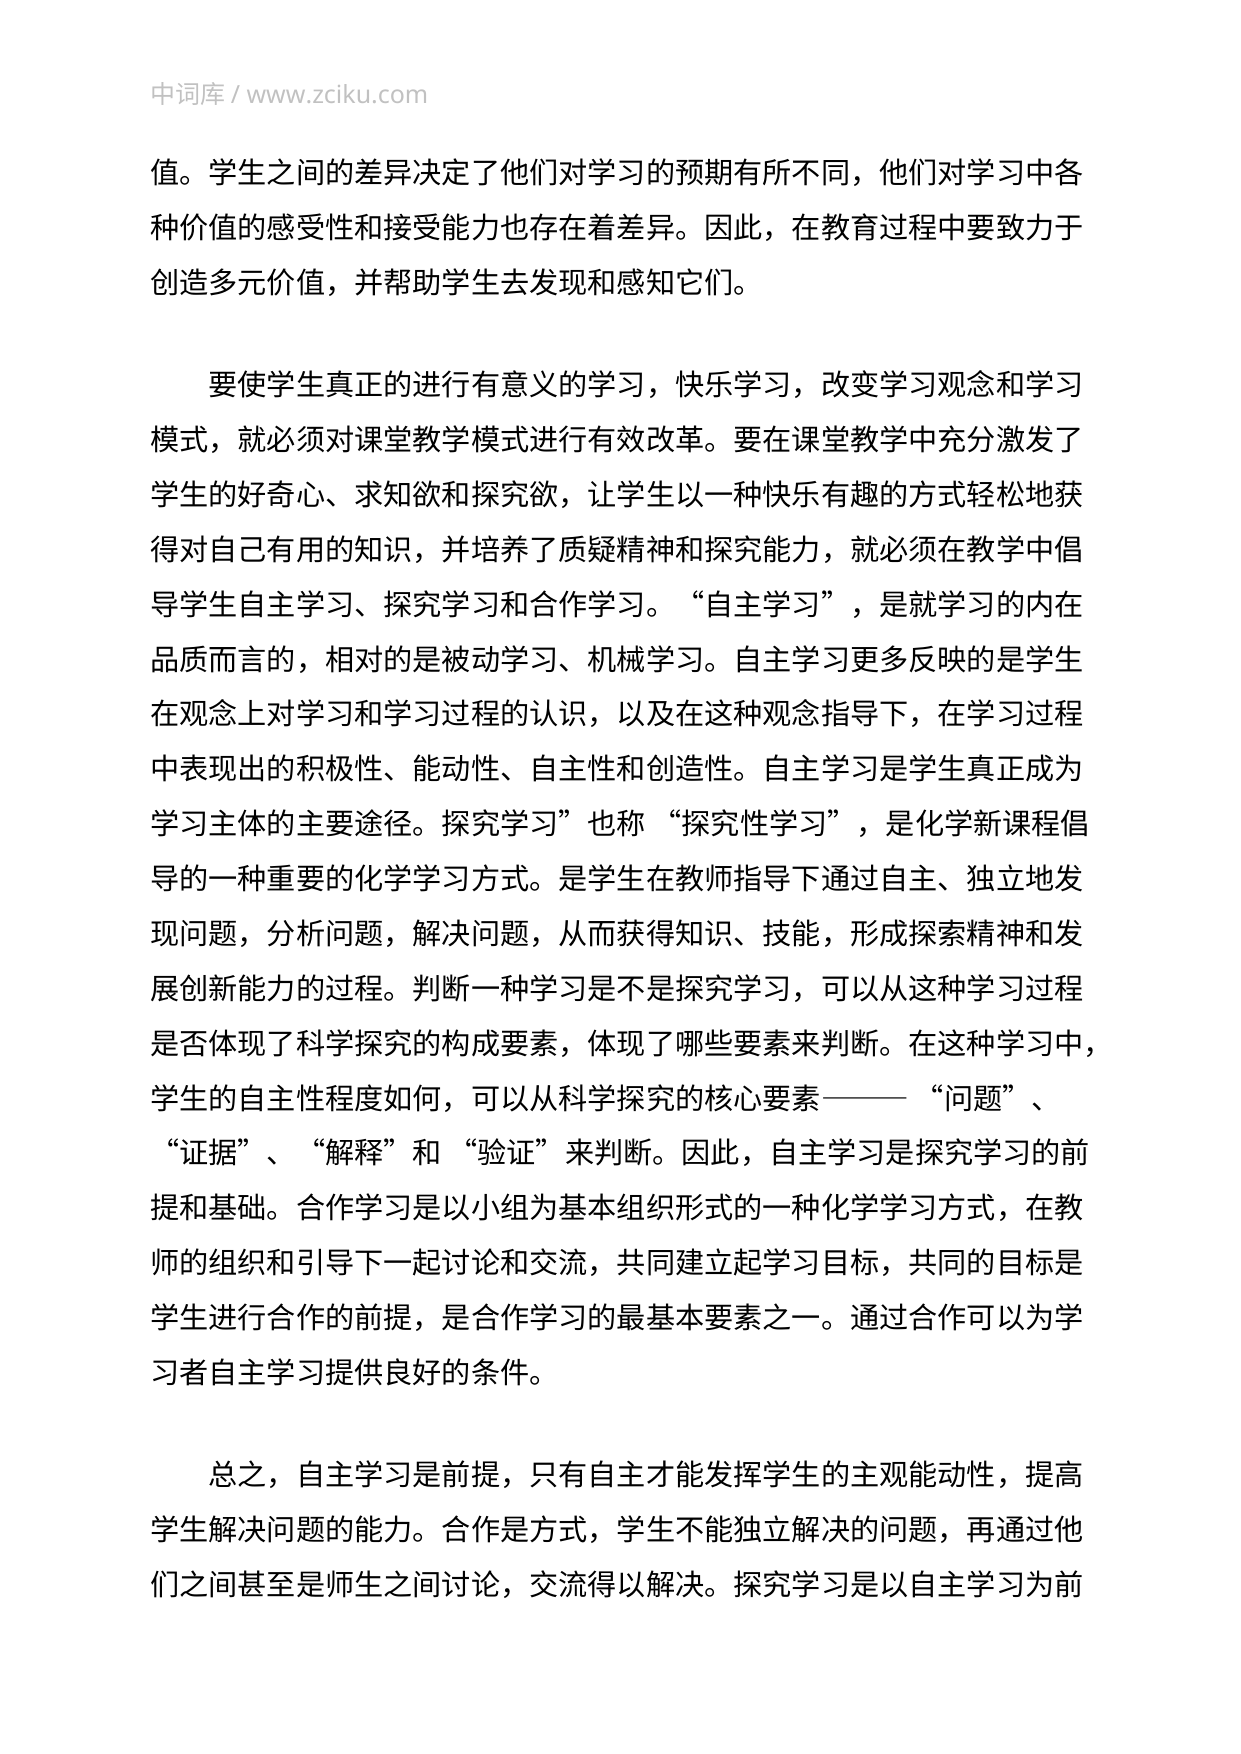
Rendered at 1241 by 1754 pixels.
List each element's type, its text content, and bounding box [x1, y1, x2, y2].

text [150, 1451, 1090, 1603]
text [150, 150, 1090, 302]
text 要使学生真正的进行有意义的学习，快乐学习，改变学习观念和学习模式，就必须对课堂教学模式进行有效改革。要在课堂教学中充分激发了学生的好奇心、求知欲和探究欲，让学生以一种快乐有趣的方式轻松地获得对自己有用的知识，并培养了质疑精神和探究能力，就必须在教学中倡导学生自主学习、探究学习和合作学习。“自主学习”，是就学习的内在品质而言的，相对的是被动学习、机械学习。自主学习更多反映的是学生在观念上对学习和学习过程的认识，以及在这种观念指导下，在学习过程中表现出的积极性、能动性、自主性和创造性。自主学习是学生真正成为学习主体的主要途径。探究学习”也称 “探究性学习”，是化学新课程倡导的一种重要的化学学习方式。是学生在教师指导下通过自主、独立地发现问题，分析问题，解决问题，从而获得知识、技能，形成探索精神和发展创新能力的过程。判断一种学习是不是探究学习，可以从这种学习过程是否体现了科学探究的构成要素，体现了哪些要素来判断。在这种学习中，学生的自主性程度如何，可以从科学探究的核心要素——— “问题”、“证据”、“解释”和 “验证”来判断。因此，自主学习是探究学习的前提和基础。合作学习是以小组为基本组织形式的一种化学学习方式，在教师的组织和引导下一起讨论和交流，共同建立起学习目标，共同的目标是学生进行合作的前提，是合作学习的最基本要素之一。通过合作可以为学习者自主学习提供良好的条件。 [150, 362, 1090, 1392]
